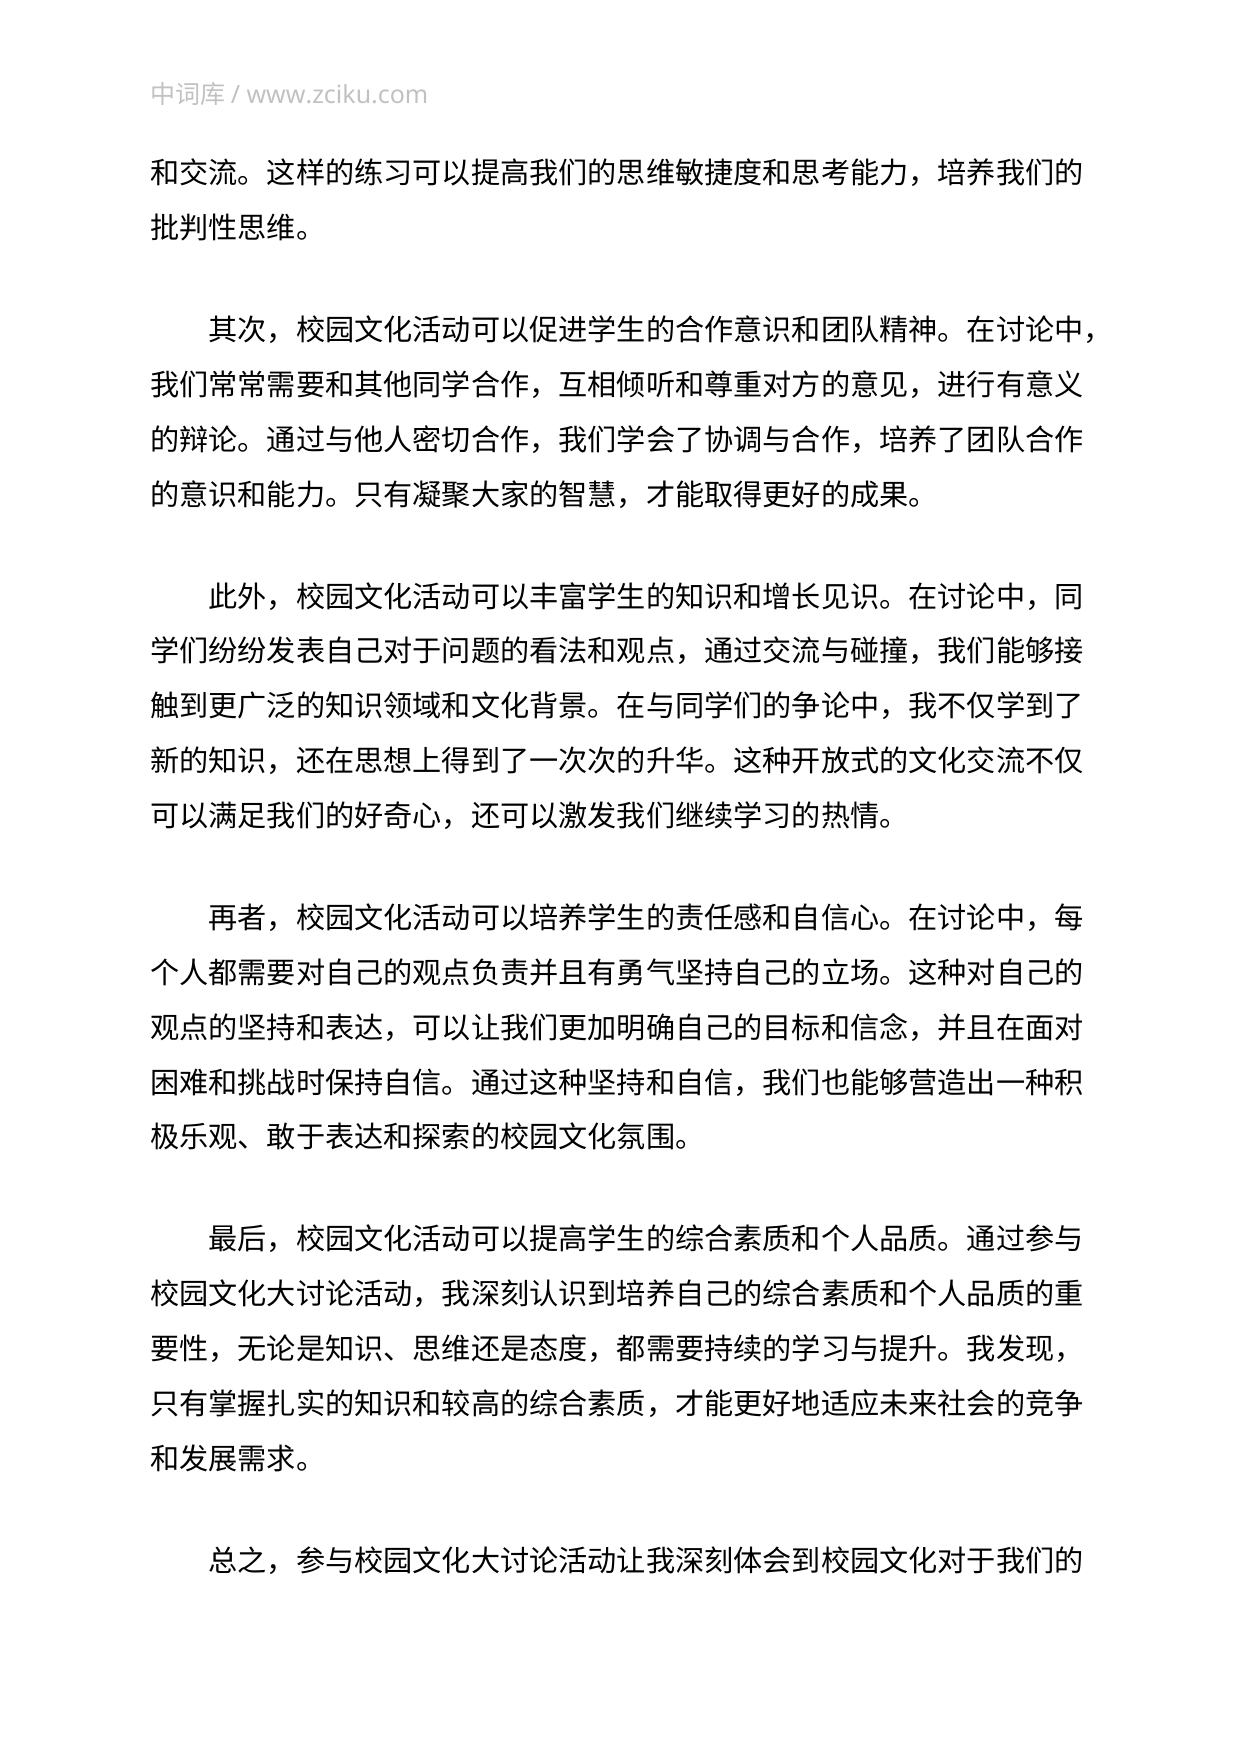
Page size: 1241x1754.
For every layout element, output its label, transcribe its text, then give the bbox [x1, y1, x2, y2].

text 此外，校园文化活动可以丰富学生的知识和增长见识。在讨论中，同学们纷纷发表自己对于问题的看法和观点，通过交流与碰撞，我们能够接触到更广泛的知识领域和文化背景。在与同学们的争论中，我不仅学到了新的知识，还在思想上得到了一次次的升华。这种开放式的文化交流不仅可以满足我们的好奇心，还可以激发我们继续学习的热情。 [150, 573, 1090, 835]
text 最后，校园文化活动可以提高学生的综合素质和个人品质。通过参与校园文化大讨论活动，我深刻认识到培养自己的综合素质和个人品质的重要性，无论是知识、思维还是态度，都需要持续的学习与提升。我发现，只有掌握扎实的知识和较高的综合素质，才能更好地适应未来社会的竞争和发展需求。 [150, 1216, 1090, 1478]
text 再者，校园文化活动可以培养学生的责任感和自信心。在讨论中，每个人都需要对自己的观点负责并且有勇气坚持自己的立场。这种对自己的观点的坚持和表达，可以让我们更加明确自己的目标和信念，并且在面对困难和挑战时保持自信。通过这种坚持和自信，我们也能够营造出一种积极乐观、敢于表达和探索的校园文化氛围。 [150, 894, 1090, 1156]
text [150, 150, 1090, 247]
text 其次，校园文化活动可以促进学生的合作意识和团队精神。在讨论中，我们常常需要和其他同学合作，互相倾听和尊重对方的意见，进行有意义的辩论。通过与他人密切合作，我们学会了协调与合作，培养了团队合作的意识和能力。只有凝聚大家的智慧，才能取得更好的成果。 [150, 307, 1090, 514]
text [150, 1537, 1090, 1579]
